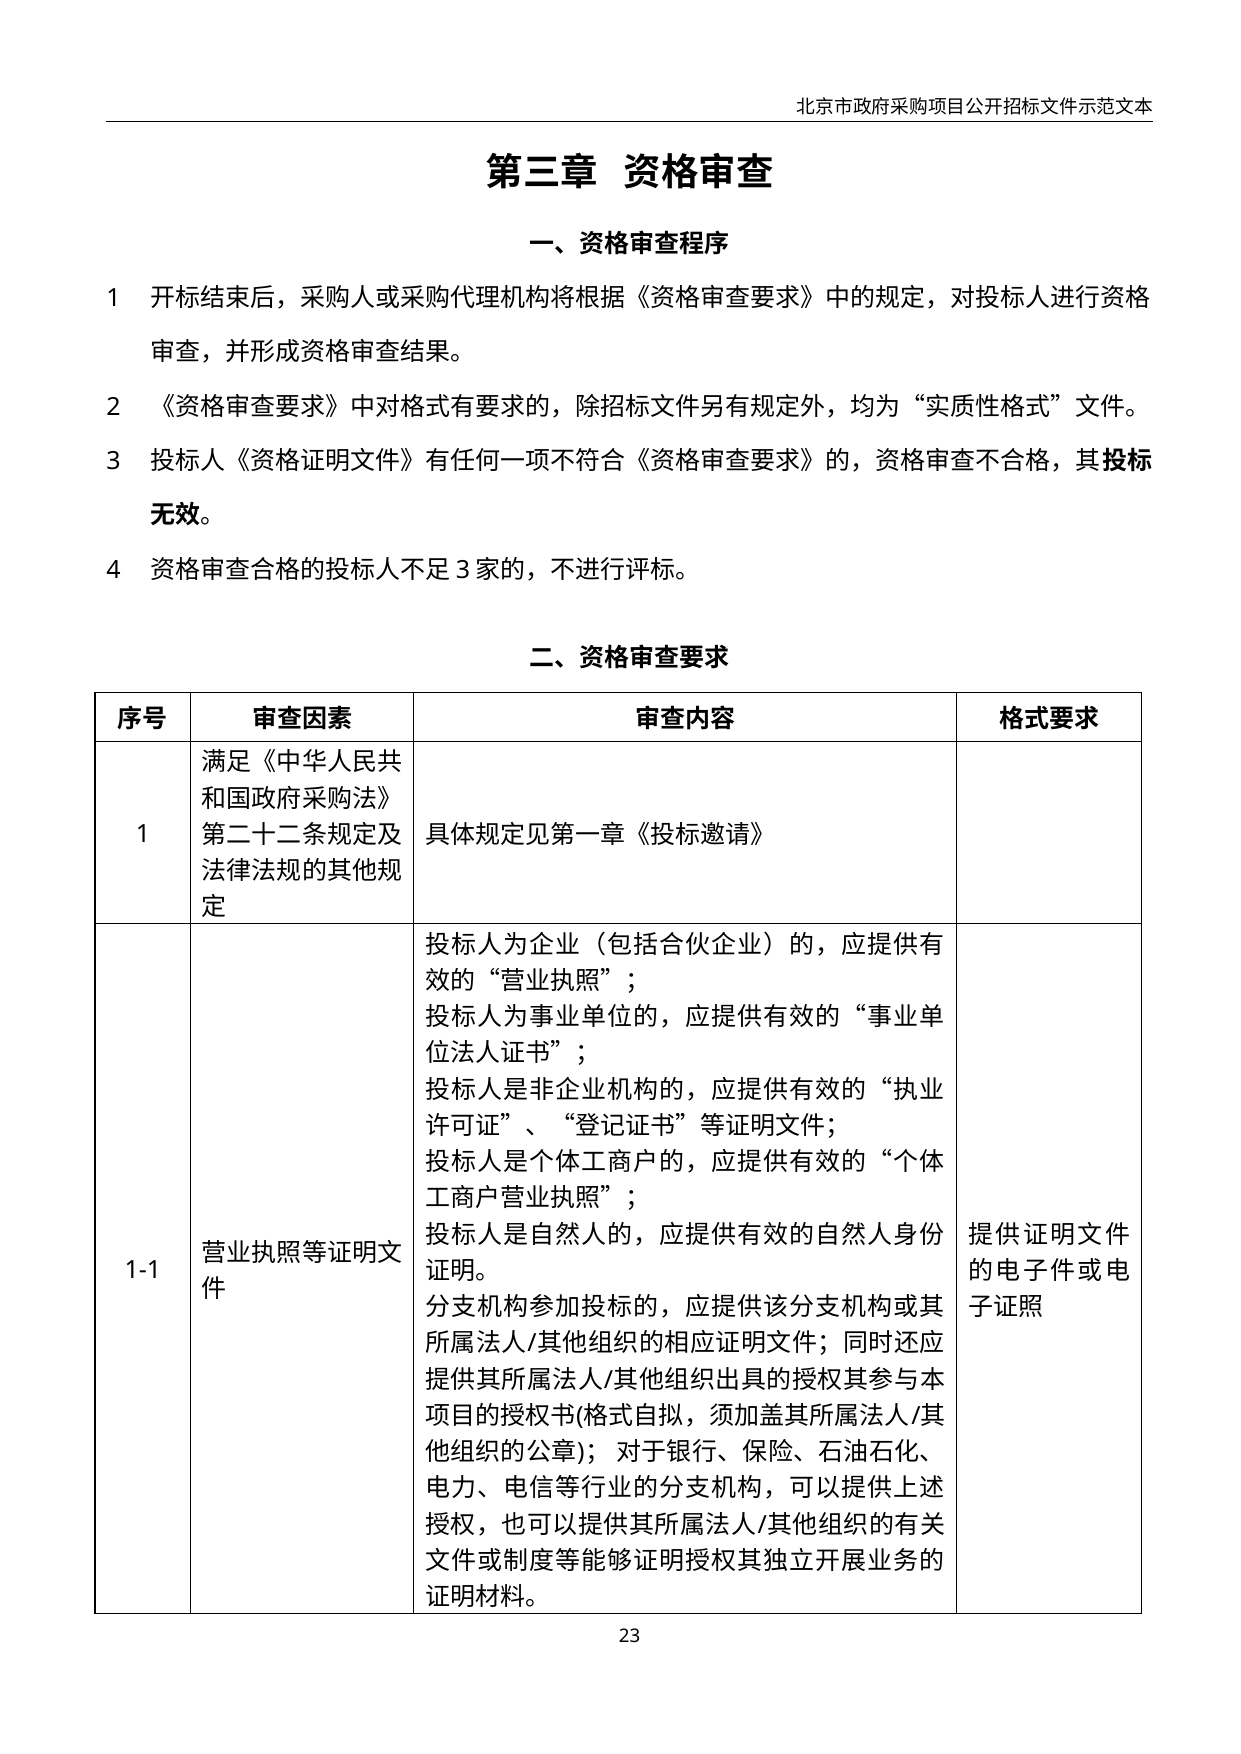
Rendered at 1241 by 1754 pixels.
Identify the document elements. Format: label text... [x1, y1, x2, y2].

table_cell 满足《中华人民共和国政府采购法》第二十二条规定及法律法规的其他规定 [191, 742, 413, 923]
list 资格审查合格的投标人不足3家的，不进行评标。 [106, 549, 1153, 586]
table_header 审查因素 [191, 693, 413, 741]
table_header 格式要求 [957, 693, 1141, 741]
table_cell 1 [96, 742, 190, 923]
table_cell 营业执照等证明文件 [191, 924, 413, 1613]
table_header 审查内容 [414, 693, 956, 741]
text 一、资格审查程序 [106, 223, 1153, 259]
table_cell [957, 742, 1141, 923]
table_cell 投标人为企业（包括合伙企业）的，应提供有效的“营业执照”； 投标人为事业单位的，应提供有效的“事业单位法人证书”； 投标人是非企业机构的，应提供有效的“执业许可证”、“登记证书”等证明文件； 投标人是个体工商户的，应提供有效的“个体工商户营业执照”； 投标人是自然人的，应提供有效的自然人身份证明。 分支机构参加投标的，应提供该分支机构或其所属法人/其他组织的相应证明文件；同时还应提供其所属法人/其他组织出具的授权其参与本项目的授权书(格式自拟，须加盖其所属法人/其他组织的公章)； 对于银行、保险、石油石化、电力、电信等行业的分支机构，可以提供上述授权，也可以提供其所属法人/其他组织的有关文件或制度等能够证明授权其独立开展业务的证明材料。 [414, 924, 956, 1613]
table_cell 具体规定见第一章《投标邀请》 [414, 742, 956, 923]
table_cell 1-1 [96, 924, 190, 1613]
table_cell 提供证明文件的电子件或电子证照 [957, 924, 1141, 1613]
table_header 序号 [96, 693, 190, 741]
list 开标结束后，采购人或采购代理机构将根据《资格审查要求》中的规定，对投标人进行资格审查，并形成资格审查结果。 [106, 277, 1153, 368]
text 二、资格审查要求 [106, 638, 1153, 674]
list 投标人《资格证明文件》有任何一项不符合《资格审查要求》的，资格审查不合格，其投标无效。 [106, 441, 1153, 531]
list 《资格审查要求》中对格式有要求的，除招标文件另有规定外，均为“实质性格式”文件。 [106, 386, 1153, 422]
text 第三章 资格审查 [106, 142, 1153, 196]
